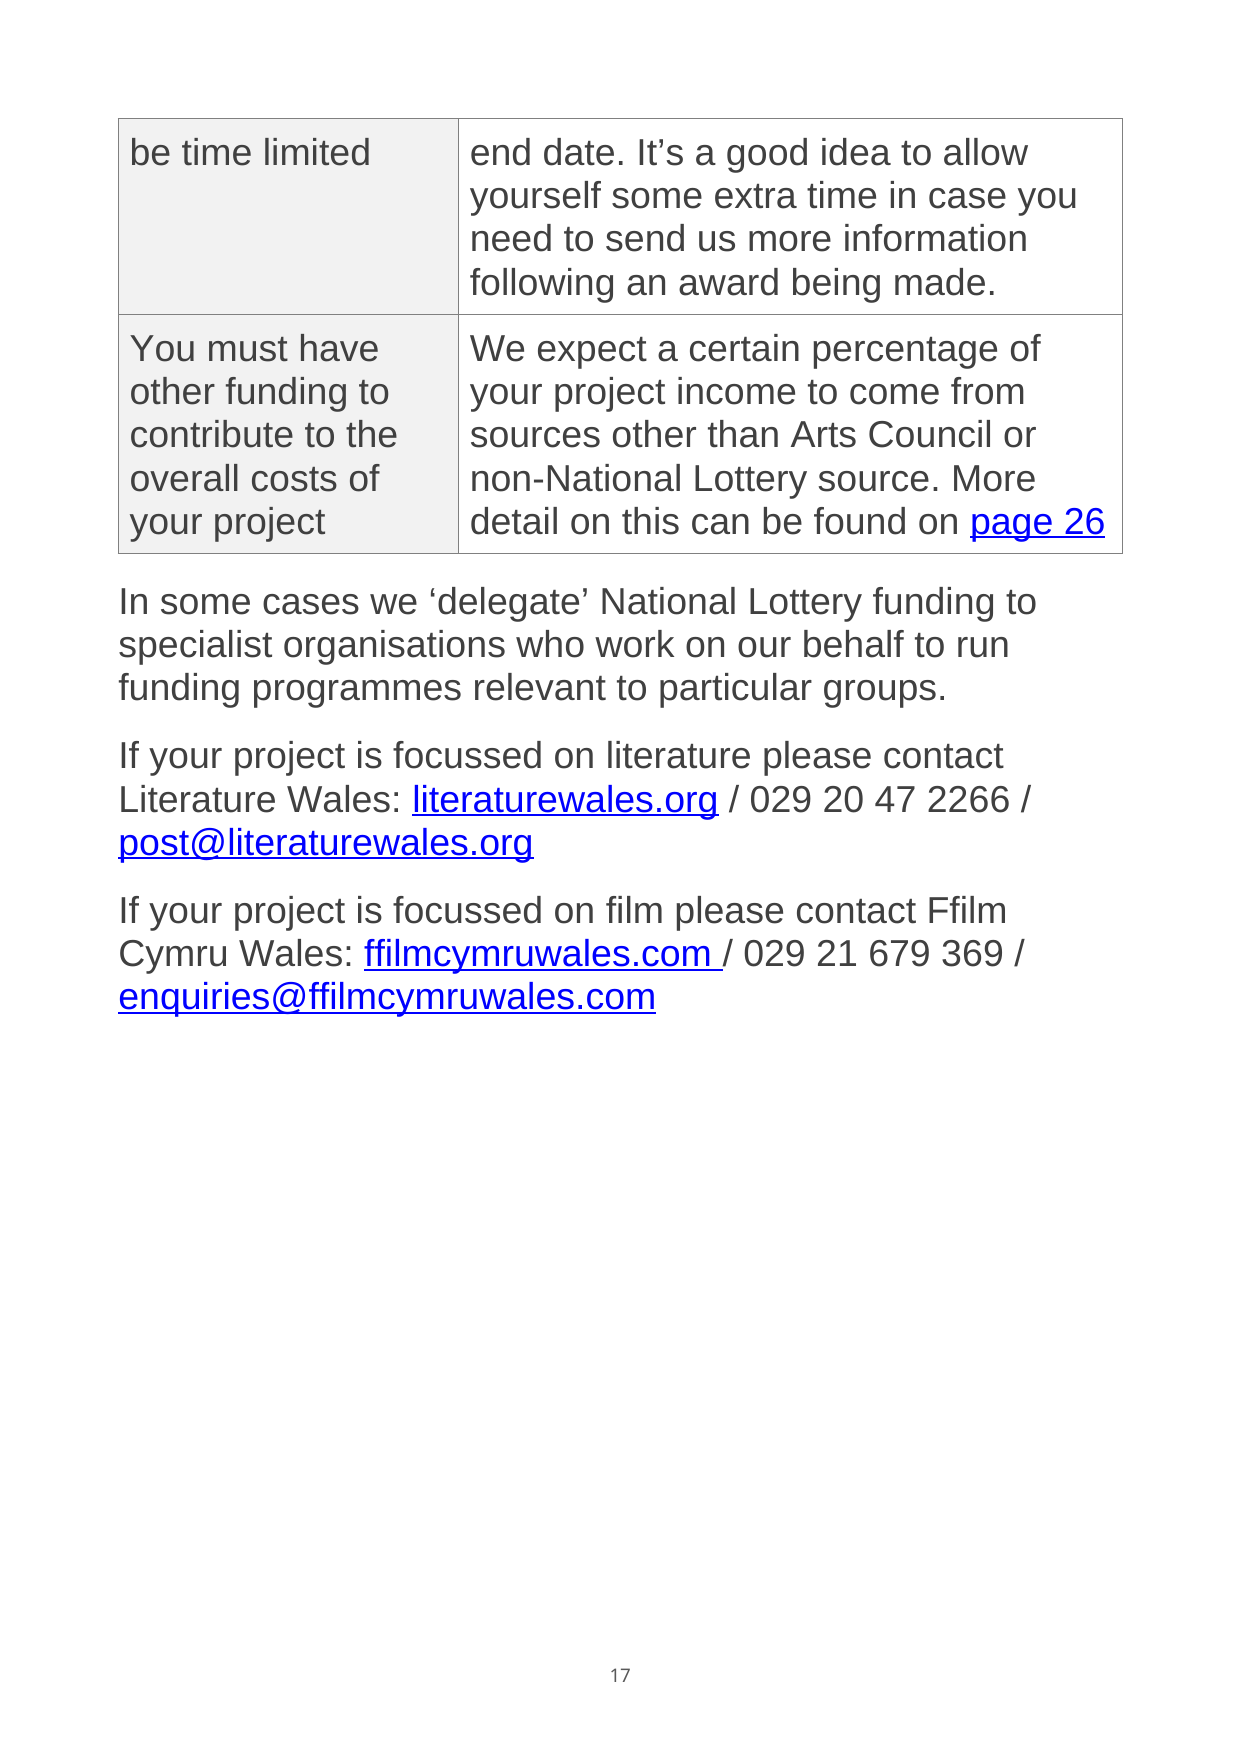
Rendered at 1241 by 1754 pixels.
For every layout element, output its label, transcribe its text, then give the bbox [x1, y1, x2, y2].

table_cell You must have other funding to contribute to the overall costs of your project [119, 315, 458, 553]
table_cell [459, 119, 1122, 314]
text If your project is focussed on film please contact Ffilm Cymru Wales: ffilmcymruwales.com / 029 21 679 369 / enquiries@ffilmcymruwales.com [118, 888, 1122, 1017]
text If your project is focussed on literature please contact Literature Wales: literaturewales.org / 029 20 47 2266 / post@literaturewales.org [118, 734, 1122, 863]
text In some cases we ‘delegate’ National Lottery funding to specialist organisations who work on our behalf to run funding programmes relevant to particular groups. [118, 579, 1122, 709]
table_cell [119, 119, 458, 314]
table_cell We expect a certain percentage of your project income to come from sources other than Arts Council or non-National Lottery source. More detail on this can be found on page 26 [459, 315, 1122, 553]
